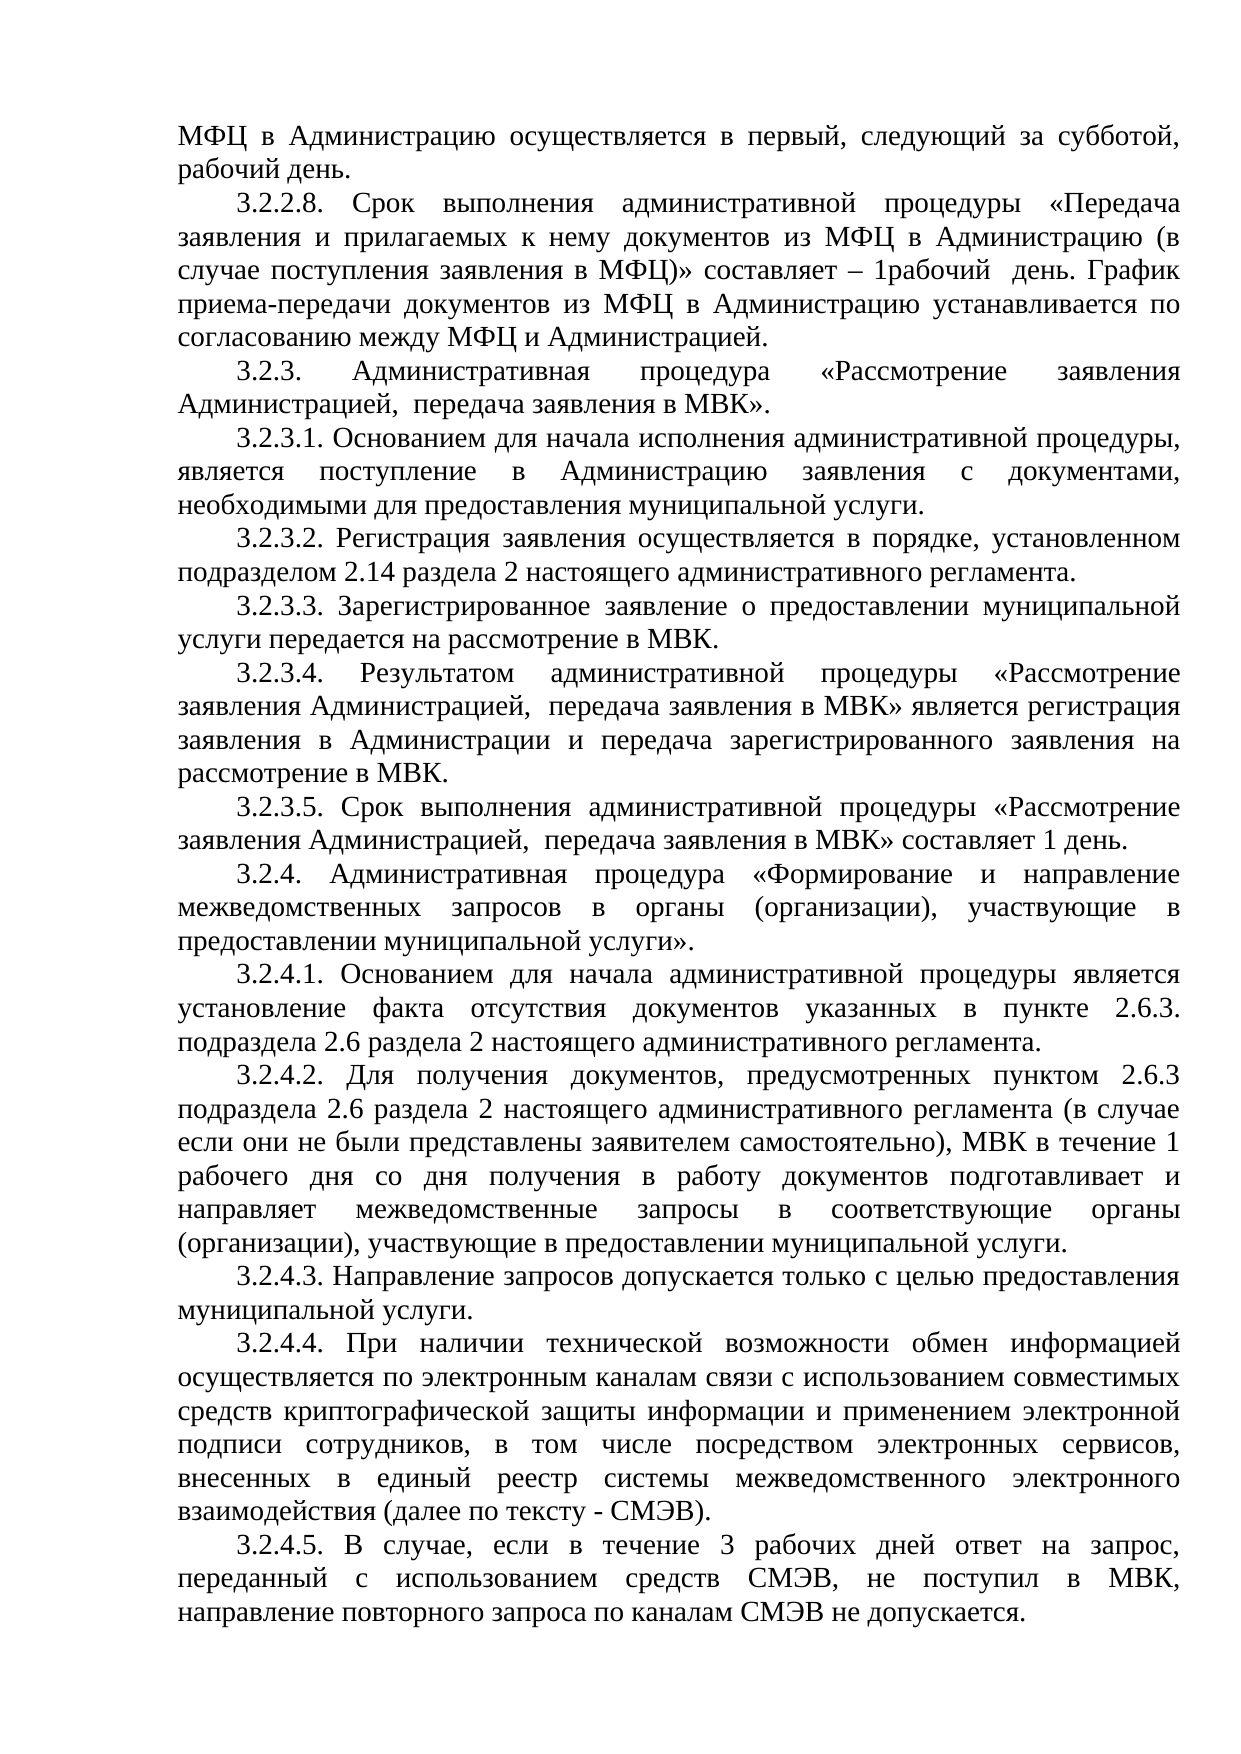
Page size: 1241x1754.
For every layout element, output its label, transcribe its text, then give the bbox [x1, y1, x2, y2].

text 3.2.4.5. В случае, если в течение 3 рабочих дней ответ на запрос, переданный с использованием средств СМЭВ, не поступил в МВК, направление повторного запроса по каналам СМЭВ не допускается. [177, 1527, 1181, 1627]
text 3.2.4.4. При наличии технической возможности обмен информацией осуществляется по электронным каналам связи с использованием совместимых средств криптографической защиты информации и применением электронной подписи сотрудников, в том числе посредством электронных сервисов, внесенных в единый реестр системы межведомственного электронного взаимодействия (далее по тексту - СМЭВ). [177, 1326, 1181, 1527]
text 3.2.3.2. Регистрация заявления осуществляется в порядке, установленном подразделом 2.14 раздела 2 настоящего административного регламента. [177, 521, 1181, 588]
text 3.2.4.2. Для получения документов, предусмотренных пунктом 2.6.3 подраздела 2.6 раздела 2 настоящего административного регламента (в случае если они не были представлены заявителем самостоятельно), МВК в течение 1 рабочего дня со дня получения в работу документов подготавливает и направляет межведомственные запросы в соответствующие органы (организации), участвующие в предоставлении муниципальной услуги. [177, 1057, 1181, 1258]
text 3.2.4.3. Направление запросов допускается только с целью предоставления муниципальной услуги. [177, 1258, 1181, 1326]
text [177, 118, 1181, 185]
text 3.2.3.1. Основанием для начала исполнения административной процедуры, является поступление в Администрацию заявления с документами, необходимыми для предоставления муниципальной услуги. [177, 420, 1181, 521]
text 3.2.3.3. Зарегистрированное заявление о предоставлении муниципальной услуги передается на рассмотрение в МВК. [177, 588, 1181, 655]
text 3.2.2.8. Срок выполнения административной процедуры «Передача заявления и прилагаемых к нему документов из МФЦ в Администрацию (в случае поступления заявления в МФЦ)» составляет – 1рабочий день. График приема-передачи документов из МФЦ в Администрацию устанавливается по согласованию между МФЦ и Администрацией. [177, 185, 1181, 353]
text 3.2.4. Административная процедура «Формирование и направление межведомственных запросов в органы (организации), участвующие в предоставлении муниципальной услуги». [177, 856, 1181, 957]
text 3.2.3. Административная процедура «Рассмотрение заявления Администрацией, передача заявления в МВК». [177, 353, 1181, 420]
text 3.2.3.4. Результатом административной процедуры «Рассмотрение заявления Администрацией, передача заявления в МВК» является регистрация заявления в Администрации и передача зарегистрированного заявления на рассмотрение в МВК. [177, 655, 1181, 789]
text 3.2.4.1. Основанием для начала административной процедуры является установление факта отсутствия документов указанных в пункте 2.6.3. подраздела 2.6 раздела 2 настоящего административного регламента. [177, 957, 1181, 1057]
text 3.2.3.5. Срок выполнения административной процедуры «Рассмотрение заявления Администрацией, передача заявления в МВК» составляет 1 день. [177, 789, 1181, 856]
